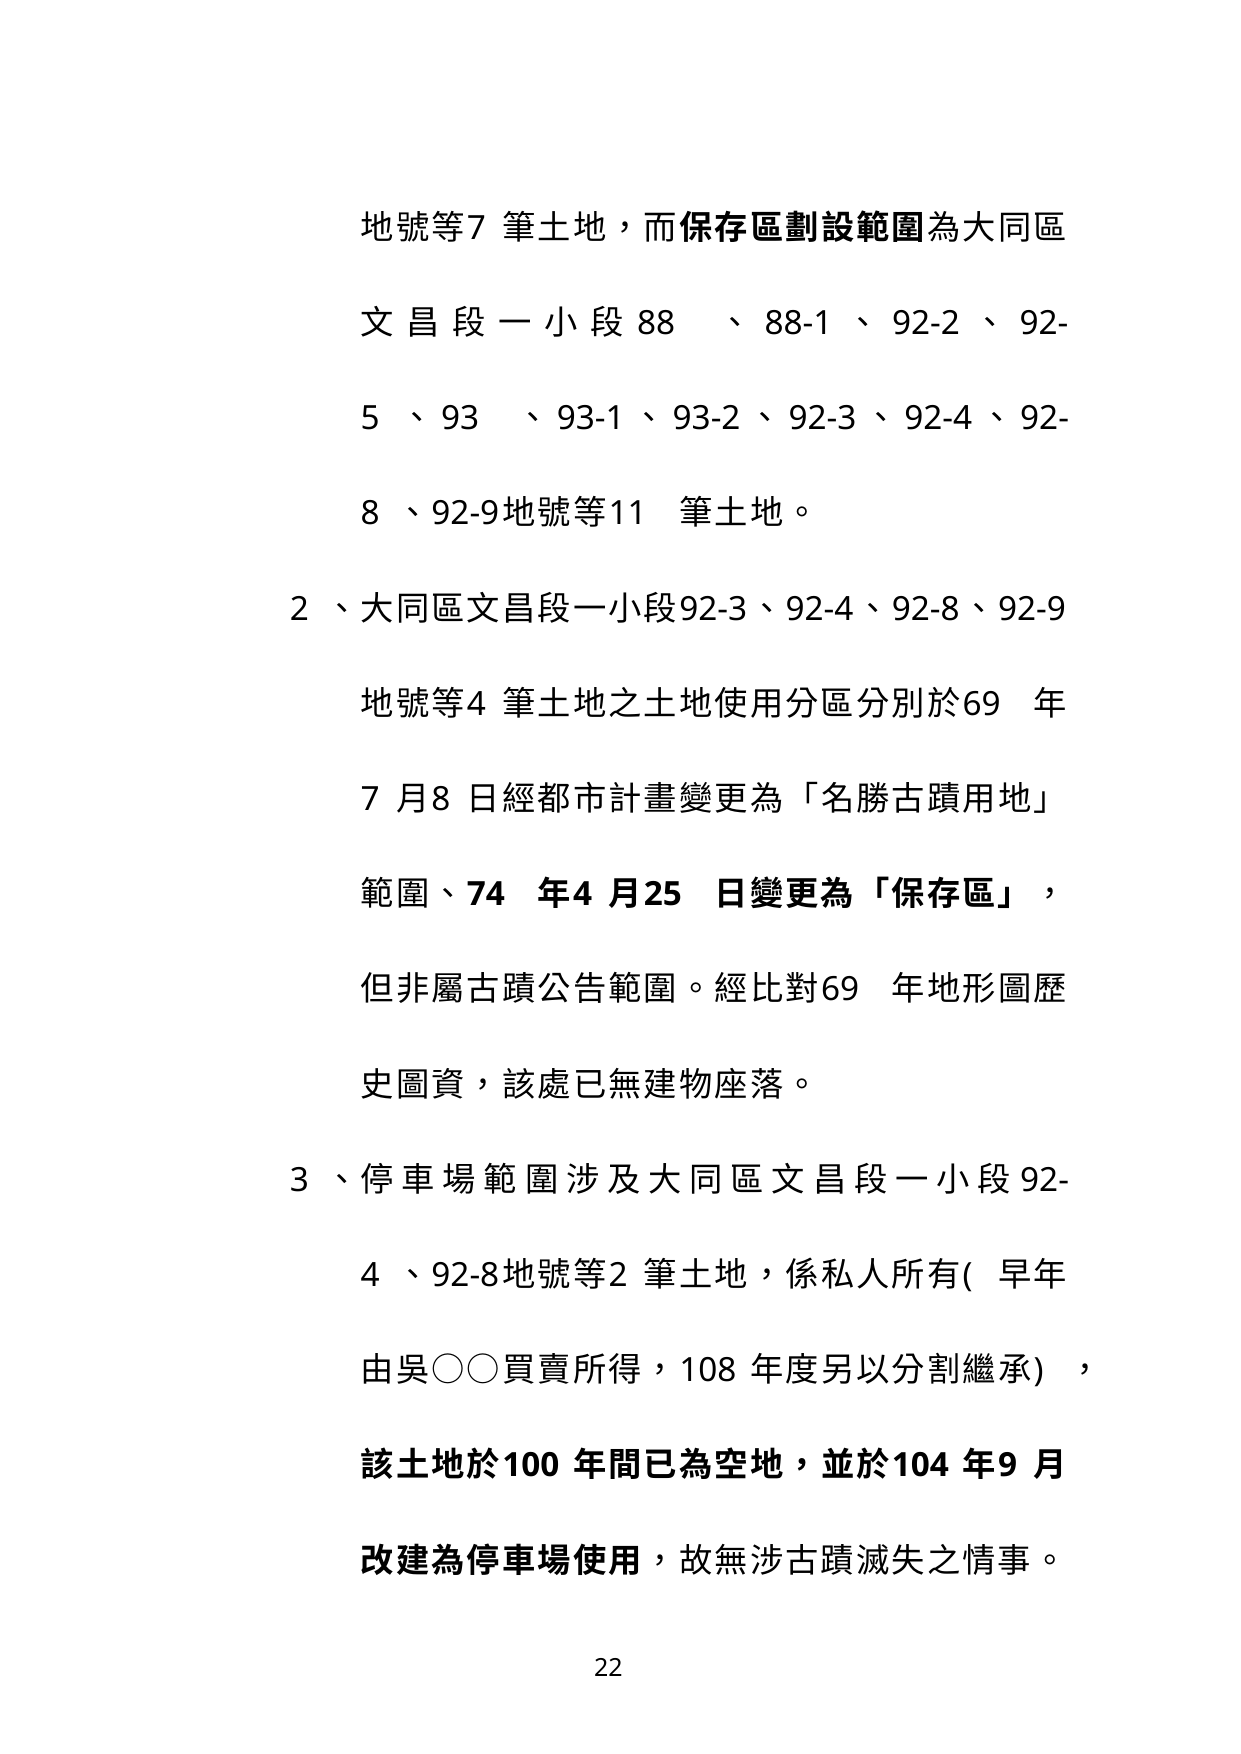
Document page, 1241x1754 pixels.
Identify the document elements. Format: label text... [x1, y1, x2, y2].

subtitle 停車場範圍涉及大同區文昌段一小段92-4、92-8地號等2筆土地，係私人所有(早年由吳○○買賣所得，108年度另以分割繼承)，該土地於100年間已為空地，並於104年9月改建為停車場使用，故無涉古蹟滅失之情事。 [272, 1129, 1069, 1605]
subtitle 大同區文昌段一小段92-3、92-4、92-8、92-9地號等4筆土地之土地使用分區分別於69年7月8日經都市計畫變更為「名勝古蹟用地」範圍、74年4月25日變更為「保存區」，但非屬古蹟公告範圍。經比對69年地形圖歷史圖資，該處已無建物座落。 [272, 558, 1069, 1129]
subtitle 本案古蹟公告範圍為大同區文昌段一小段88、88-1、92-2、92-5、93、93-1、93-2地號等7筆土地，而保存區劃設範圍為大同區文昌段一小段88、88-1、92-2、92-5、93、93-1、93-2、92-3、92-4、92-8、92-9地號等11筆土地。 [272, 177, 1069, 558]
